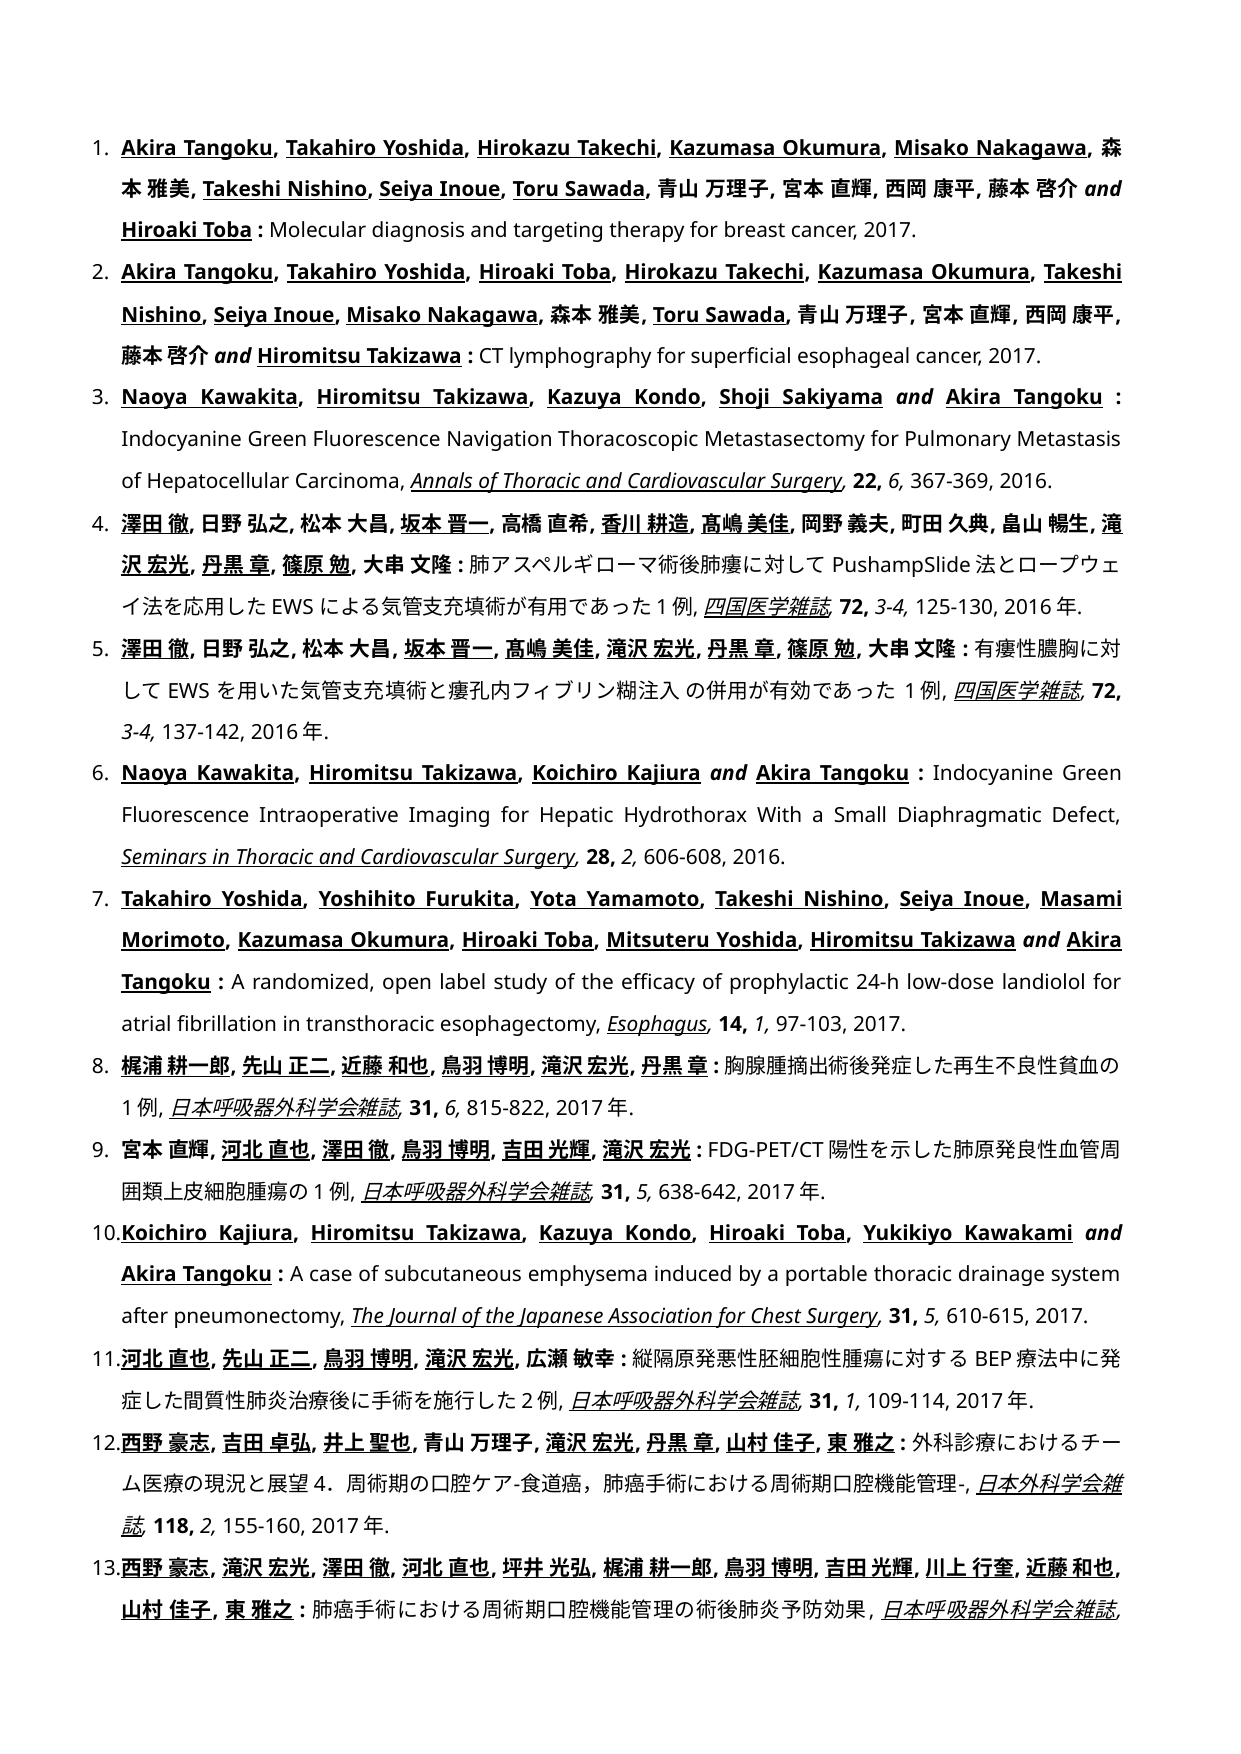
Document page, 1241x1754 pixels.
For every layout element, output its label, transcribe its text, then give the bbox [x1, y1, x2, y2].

list 西野 豪志, 吉田 卓弘, 井上 聖也, 青山 万理子, 滝沢 宏光, 丹黒 章, 山村 佳子, 東 雅之 : 外科診療におけるチーム医療の現況と展望 4．周術期の口腔ケア-食道癌，肺癌手術における周術期口腔機能管理-, 日本外科学会雑誌, 118, 2, 155-160, 2017年. [92, 1420, 1122, 1545]
list 河北 直也, 先山 正二, 鳥羽 博明, 滝沢 宏光, 広瀬 敏幸 : 縦隔原発悪性胚細胞性腫瘍に対するBEP療法中に発症した間質性肺炎治療後に手術を施行した2例, 日本呼吸器外科学会雑誌, 31, 1, 109-114, 2017年. [92, 1336, 1122, 1420]
list 澤田 徹, 日野 弘之, 松本 大昌, 坂本 晋一, 高橋 直希, 香川 耕造, 髙嶋 美佳, 岡野 義夫, 町田 久典, 畠山 暢生, 滝沢 宏光, 丹黒 章, 篠原 勉, 大串 文隆 : 肺アスペルギローマ術後肺瘻に対してPushampSlide法とロープウェイ法を応用したEWS による気管支充填術が有用であった1例, 四国医学雑誌, 72, 3-4, 125-130, 2016年. [92, 501, 1122, 626]
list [92, 1545, 1122, 1629]
list 梶浦 耕一郎, 先山 正二, 近藤 和也, 鳥羽 博明, 滝沢 宏光, 丹黒 章 : 胸腺腫摘出術後発症した再生不良性貧血の1例, 日本呼吸器外科学会雑誌, 31, 6, 815-822, 2017年. [92, 1044, 1122, 1128]
list 澤田 徹, 日野 弘之, 松本 大昌, 坂本 晋一, 髙嶋 美佳, 滝沢 宏光, 丹黒 章, 篠原 勉, 大串 文隆 : 有瘻性膿胸に対してEWS を用いた気管支充填術と瘻孔内フィブリン糊注入 の併用が有効であった1例, 四国医学雑誌, 72, 3-4, 137-142, 2016年. [92, 626, 1122, 752]
list 宮本 直輝, 河北 直也, 澤田 徹, 鳥羽 博明, 吉田 光輝, 滝沢 宏光 : FDG-PET/CT陽性を示した肺原発良性血管周囲類上皮細胞腫瘍の1例, 日本呼吸器外科学会雑誌, 31, 5, 638-642, 2017年. [92, 1128, 1122, 1211]
list Naoya Kawakita, Hiromitsu Takizawa, Koichiro Kajiura and Akira Tangoku : Indocyanine Green Fluorescence Intraoperative Imaging for Hepatic Hydrothorax With a Small Diaphragmatic Defect, Seminars in Thoracic and Cardiovascular Surgery, 28, 2, 606-608, 2016. [92, 752, 1122, 877]
list Koichiro Kajiura, Hiromitsu Takizawa, Kazuya Kondo, Hiroaki Toba, Yukikiyo Kawakami and Akira Tangoku : A case of subcutaneous emphysema induced by a portable thoracic drainage system after pneumonectomy, The Journal of the Japanese Association for Chest Surgery, 31, 5, 610-615, 2017. [92, 1211, 1122, 1336]
list Akira Tangoku, Takahiro Yoshida, Hiroaki Toba, Hirokazu Takechi, Kazumasa Okumura, Takeshi Nishino, Seiya Inoue, Misako Nakagawa, 森本 雅美, Toru Sawada, 青山 万理子, 宮本 直輝, 西岡 康平, 藤本 啓介 and Hiromitsu Takizawa : CT lymphography for superficial esophageal cancer, 2017. [92, 250, 1122, 376]
list Akira Tangoku, Takahiro Yoshida, Hirokazu Takechi, Kazumasa Okumura, Misako Nakagawa, 森本 雅美, Takeshi Nishino, Seiya Inoue, Toru Sawada, 青山 万理子, 宮本 直輝, 西岡 康平, 藤本 啓介 and Hiroaki Toba : Molecular diagnosis and targeting therapy for breast cancer, 2017. [92, 125, 1122, 250]
list Naoya Kawakita, Hiromitsu Takizawa, Kazuya Kondo, Shoji Sakiyama and Akira Tangoku : Indocyanine Green Fluorescence Navigation Thoracoscopic Metastasectomy for Pulmonary Metastasis of Hepatocellular Carcinoma, Annals of Thoracic and Cardiovascular Surgery, 22, 6, 367-369, 2016. [92, 376, 1122, 501]
list Takahiro Yoshida, Yoshihito Furukita, Yota Yamamoto, Takeshi Nishino, Seiya Inoue, Masami Morimoto, Kazumasa Okumura, Hiroaki Toba, Mitsuteru Yoshida, Hiromitsu Takizawa and Akira Tangoku : A randomized, open label study of the efficacy of prophylactic 24-h low-dose landiolol for atrial fibrillation in transthoracic esophagectomy, Esophagus, 14, 1, 97-103, 2017. [92, 877, 1122, 1044]
